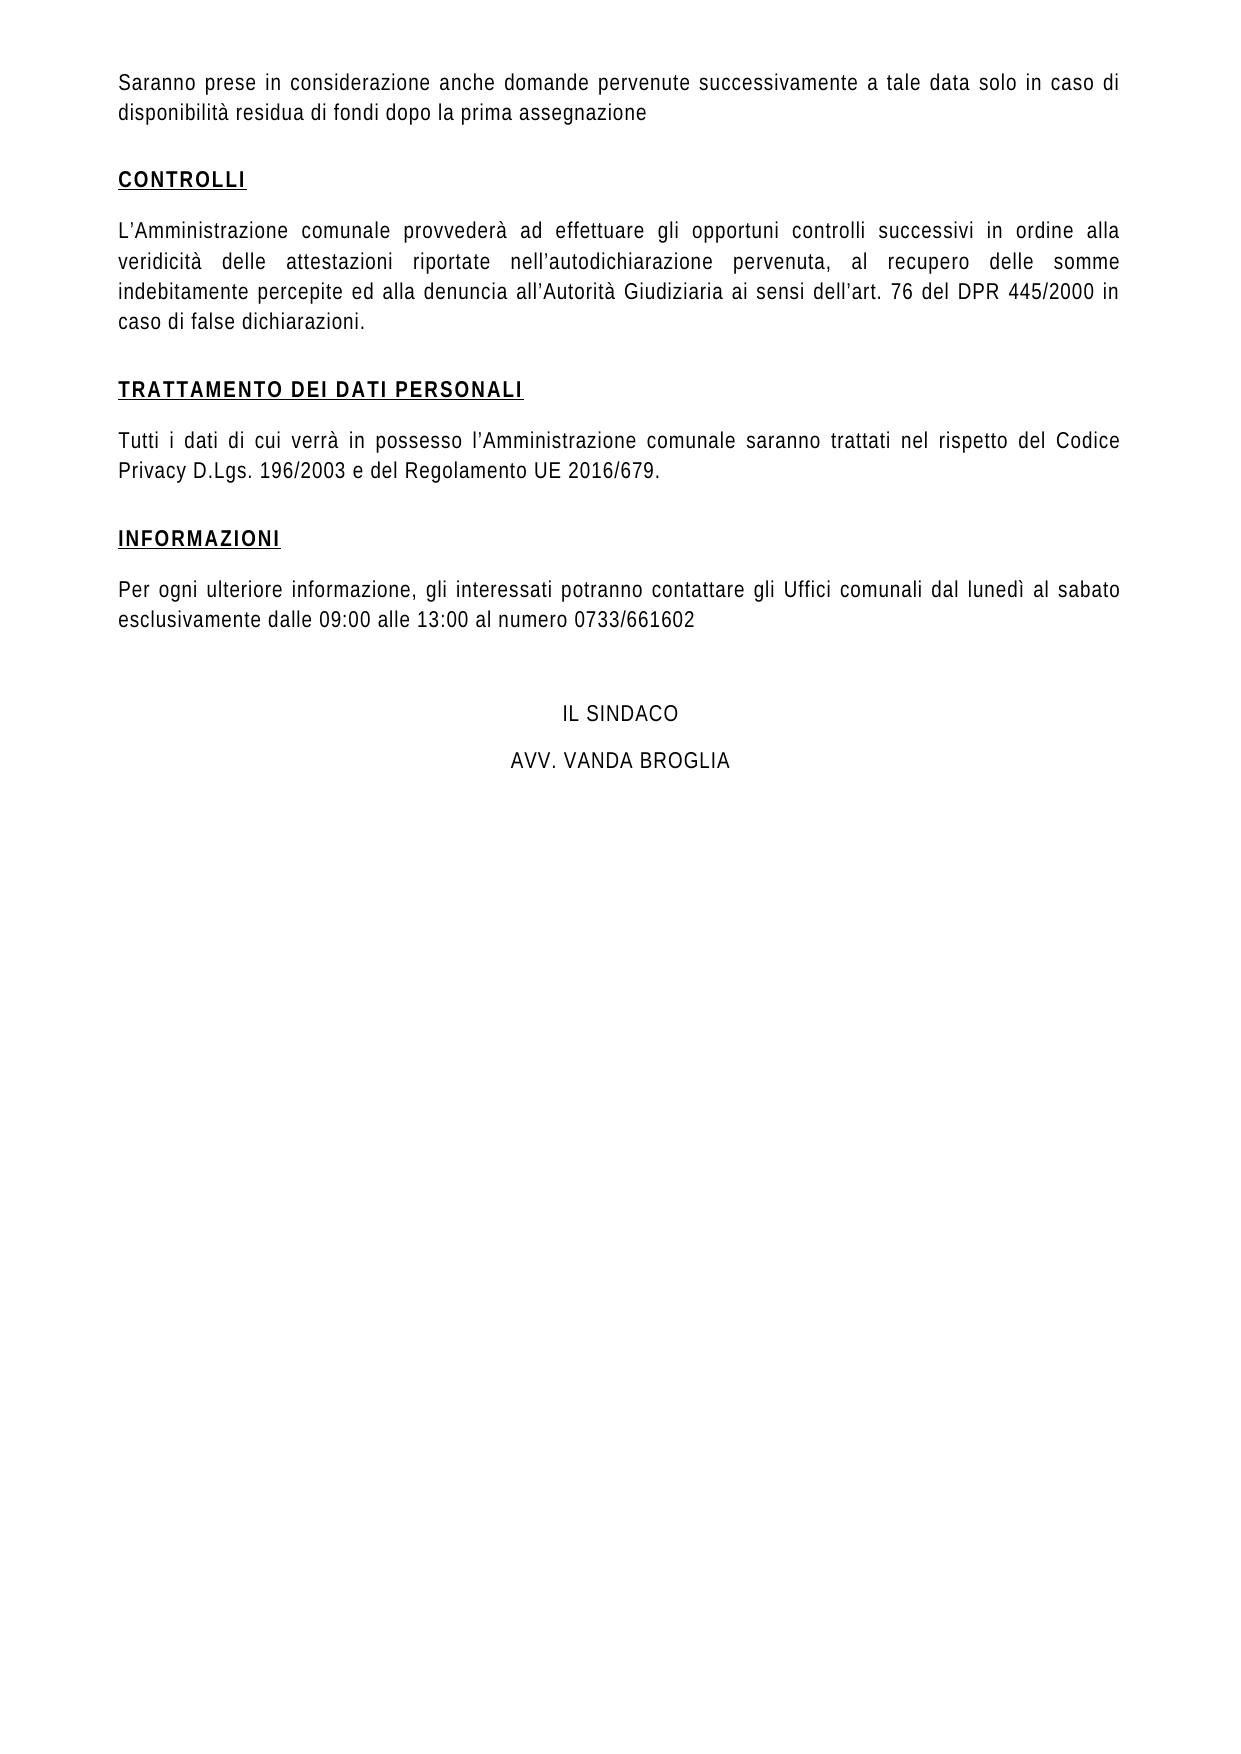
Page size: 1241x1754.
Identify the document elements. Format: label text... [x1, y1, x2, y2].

text L’Amministrazione comunale provvederà ad effettuare gli opportuni controlli successivi in ordine alla veridicità delle attestazioni riportate nell’autodichiarazione pervenuta, al recupero delle somme indebitamente percepite ed alla denuncia all’Autorità Giudiziaria ai sensi dell’art. 76 del DPR 445/2000 in caso di false dichiarazioni. [118, 217, 1122, 334]
text Per ogni ulteriore informazione, gli interessati potranno contattare gli Uffici comunali dal lunedì al sabato esclusivamente dalle 09:00 alle 13:00 al numero 0733/661602 [118, 576, 1122, 632]
text TRATTAMENTO DEI DATI PERSONALI [118, 376, 1122, 402]
text AVV. VANDA BROGLIA [118, 747, 1122, 773]
text IL SINDACO [118, 700, 1122, 726]
text CONTROLLI [118, 166, 1122, 193]
text Saranno prese in considerazione anche domande pervenute successivamente a tale data solo in caso di disponibilità residua di fondi dopo la prima assegnazione [118, 68, 1122, 125]
text INFORMAZIONI [118, 525, 1122, 551]
text Tutti i dati di cui verrà in possesso l’Amministrazione comunale saranno trattati nel rispetto del Codice Privacy D.Lgs. 196/2003 e del Regolamento UE 2016/679. [118, 427, 1122, 483]
